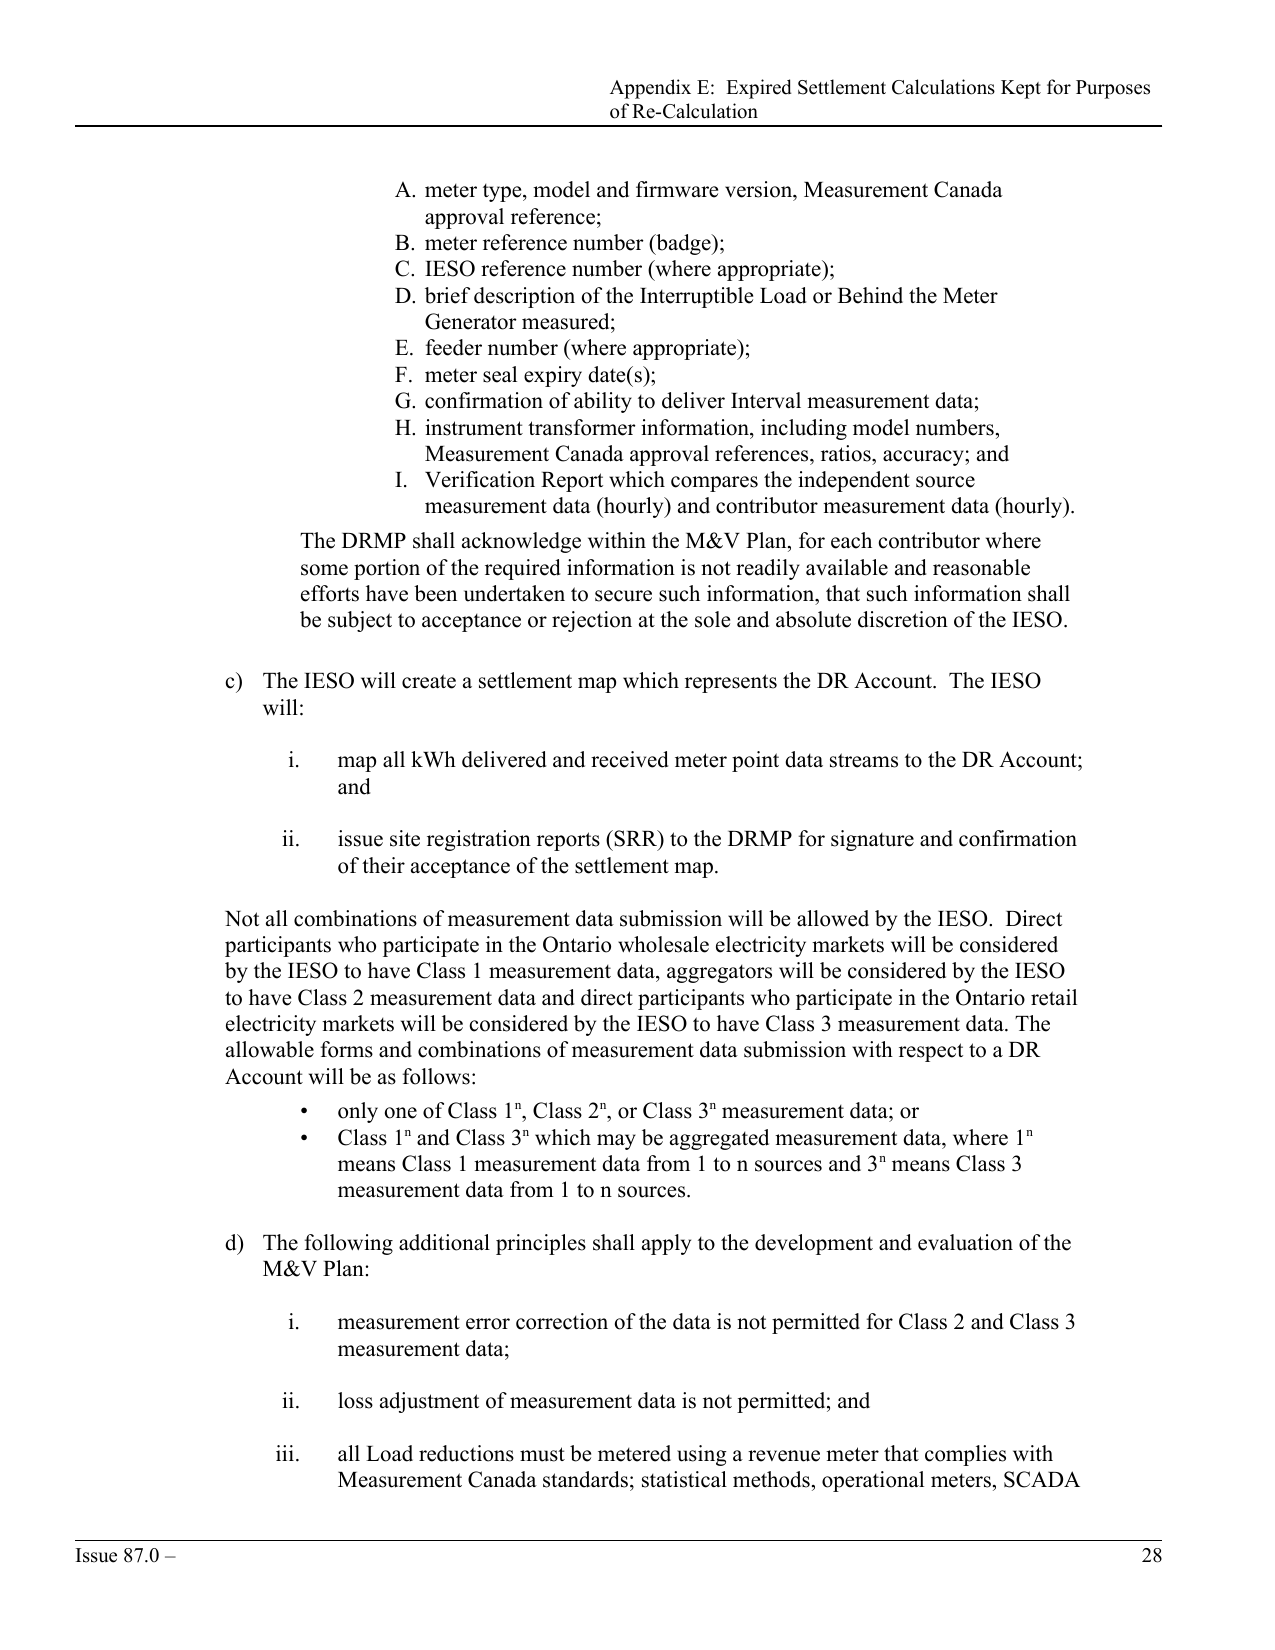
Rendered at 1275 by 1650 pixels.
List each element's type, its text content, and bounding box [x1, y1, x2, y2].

list loss adjustment of measurement data is not permitted; and [300, 1387, 1087, 1414]
list The following additional principles shall apply to the development and evaluation of the M&V Plan: [225, 1229, 1087, 1282]
list brief description of the Interruptible Load or Behind the Meter Generator measured; [394, 282, 1087, 334]
list only one of Class 1n, Class 2n, or Class 3n measurement data; or [300, 1097, 1087, 1124]
list IESO reference number (where appropriate); [394, 255, 1087, 282]
list Verification Report which compares the independent source measurement data (hourly) and contributor measurement data (hourly). [394, 466, 1087, 519]
list instrument transformer information, including model numbers, Measurement Canada approval references, ratios, accuracy; and [394, 413, 1087, 466]
text The DRMP shall acknowledge within the M&V Plan, for each contributor where some portion of the required information is not readily available and reasonable efforts have been undertaken to secure such information, that such information shall be subject to acceptance or rejection at the sole and absolute discretion of the IESO. [300, 527, 1087, 633]
list measurement error correction of the data is not permitted for Class 2 and Class 3 measurement data; [300, 1308, 1087, 1361]
list issue site registration reports (SRR) to the DRMP for signature and confirmation of their acceptance of the settlement map. [300, 826, 1087, 878]
list The IESO will create a settlement map which represents the DR Account. The IESO will: [225, 667, 1087, 720]
list map all kWh delivered and received meter point data streams to the DR Account; and [300, 746, 1087, 799]
list confirmation of ability to deliver Interval measurement data; [394, 387, 1087, 413]
list feeder number (where appropriate); [394, 334, 1087, 361]
list meter type, model and firmware version, Measurement Canada approval reference; [394, 176, 1087, 229]
list meter seal expiry date(s); [394, 361, 1087, 387]
list meter reference number (badge); [394, 229, 1087, 255]
text Not all combinations of measurement data submission will be allowed by the IESO. Direct participants who participate in the Ontario wholesale electricity markets will be considered by the IESO to have Class 1 measurement data, aggregators will be considered by the IESO to have Class 2 measurement data and direct participants who participate in the Ontario retail electricity markets will be considered by the IESO to have Class 3 measurement data. The allowable forms and combinations of measurement data submission with respect to a DR Account will be as follows: [225, 904, 1087, 1089]
list Class 1n and Class 3n which may be aggregated measurement data, where 1n means Class 1 measurement data from 1 to n sources and 3n means Class 3 measurement data from 1 to n sources. [300, 1124, 1087, 1203]
